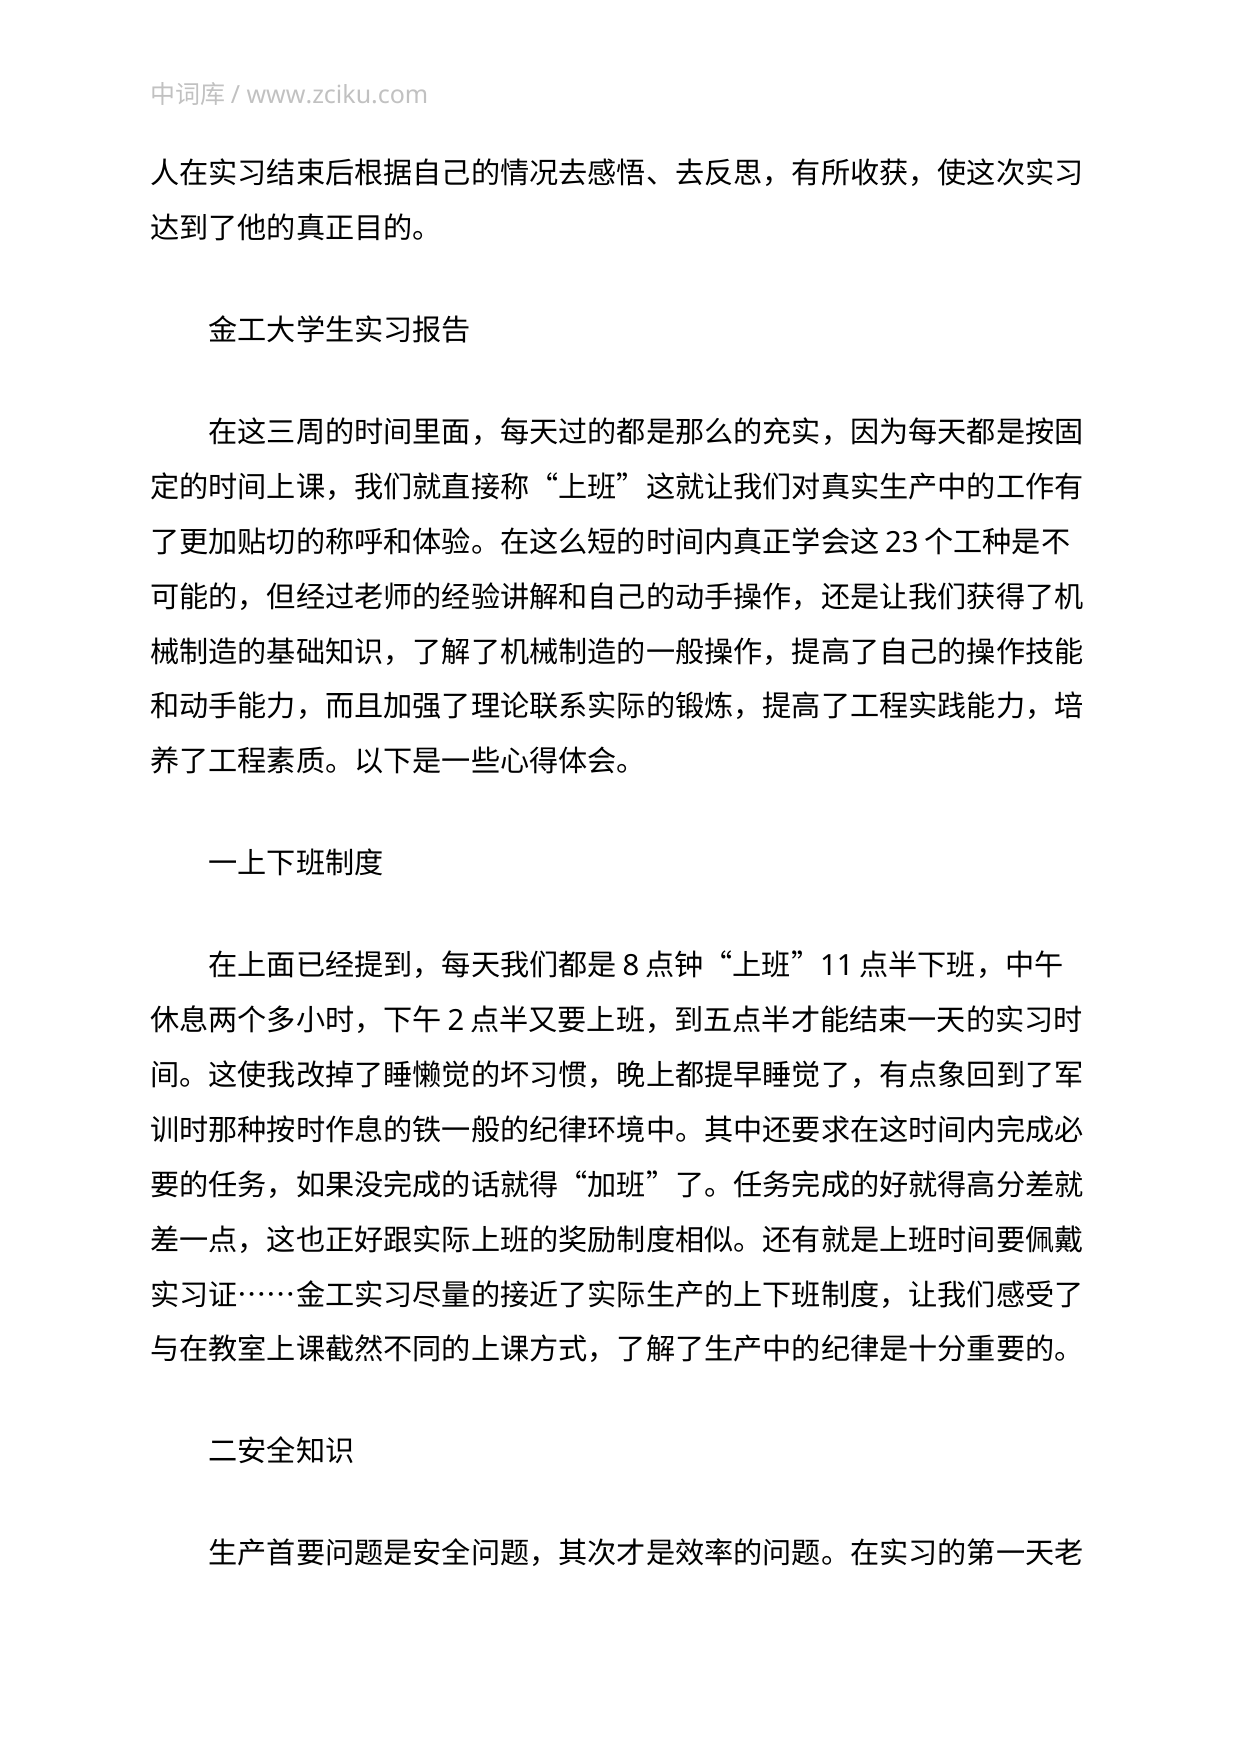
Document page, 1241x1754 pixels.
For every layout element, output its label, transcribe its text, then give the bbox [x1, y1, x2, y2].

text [150, 1529, 1090, 1572]
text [150, 150, 1090, 247]
text 在上面已经提到，每天我们都是8点钟“上班”11点半下班，中午休息两个多小时，下午2点半又要上班，到五点半才能结束一天的实习时间。这使我改掉了睡懒觉的坏习惯，晚上都提早睡觉了，有点象回到了军训时那种按时作息的铁一般的纪律环境中。其中还要求在这时间内完成必要的任务，如果没完成的话就得“加班”了。任务完成的好就得高分差就差一点，这也正好跟实际上班的奖励制度相似。还有就是上班时间要佩戴实习证……金工实习尽量的接近了实际生产的上下班制度，让我们感受了与在教室上课截然不同的上课方式，了解了生产中的纪律是十分重要的。 [150, 941, 1090, 1368]
text 金工大学生实习报告 [150, 307, 1090, 349]
text 在这三周的时间里面，每天过的都是那么的充实，因为每天都是按固定的时间上课，我们就直接称“上班”这就让我们对真实生产中的工作有了更加贴切的称呼和体验。在这么短的时间内真正学会这23个工种是不可能的，但经过老师的经验讲解和自己的动手操作，还是让我们获得了机械制造的基础知识，了解了机械制造的一般操作，提高了自己的操作技能和动手能力，而且加强了理论联系实际的锻炼，提高了工程实践能力，培养了工程素质。以下是一些心得体会。 [150, 408, 1090, 780]
text 二安全知识 [150, 1428, 1090, 1470]
text 一上下班制度 [150, 840, 1090, 882]
